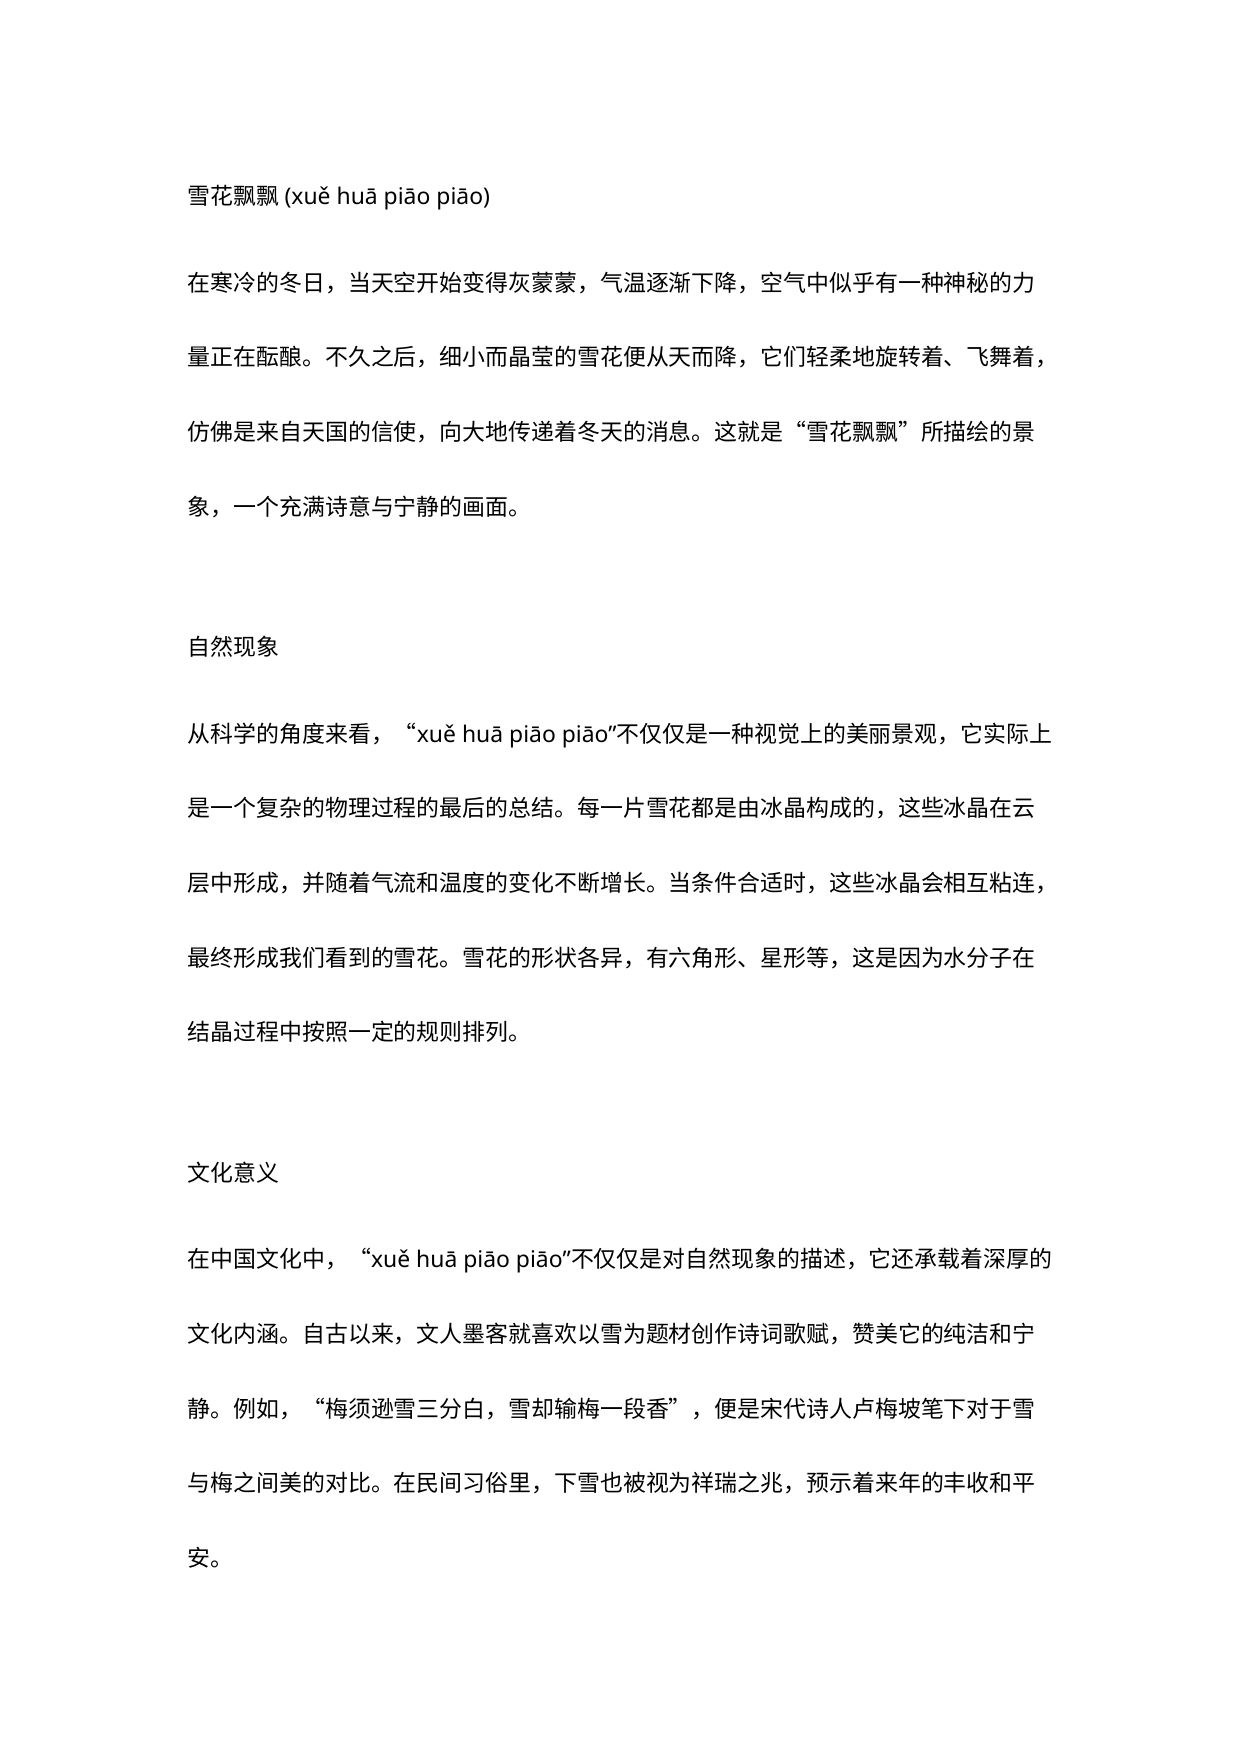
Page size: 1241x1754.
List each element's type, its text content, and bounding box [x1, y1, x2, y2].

text 在中国文化中，“xuě huā piāo piāo”不仅仅是对自然现象的描述，它还承载着深厚的文化内涵。自古以来，文人墨客就喜欢以雪为题材创作诗词歌赋，赞美它的纯洁和宁静。例如，“梅须逊雪三分白，雪却输梅一段香”，便是宋代诗人卢梅坡笔下对于雪与梅之间美的对比。在民间习俗里，下雪也被视为祥瑞之兆，预示着来年的丰收和平安。 [187, 1225, 1053, 1589]
text 在寒冷的冬日，当天空开始变得灰蒙蒙，气温逐渐下降，空气中似乎有一种神秘的力量正在酝酿。不久之后，细小而晶莹的雪花便从天而降，它们轻柔地旋转着、飞舞着，仿佛是来自天国的信使，向大地传递着冬天的消息。这就是“雪花飘飘”所描绘的景象，一个充满诗意与宁静的画面。 [187, 249, 1053, 538]
text 雪花飘飘 (xuě huā piāo piāo) [187, 162, 1053, 227]
text 从科学的角度来看，“xuě huā piāo piāo”不仅仅是一种视觉上的美丽景观，它实际上是一个复杂的物理过程的最后的总结。每一片雪花都是由冰晶构成的，这些冰晶在云层中形成，并随着气流和温度的变化不断增长。当条件合适时，这些冰晶会相互粘连，最终形成我们看到的雪花。雪花的形状各异，有六角形、星形等，这是因为水分子在结晶过程中按照一定的规则排列。 [187, 700, 1053, 1063]
text 自然现象 [187, 613, 1053, 678]
text 文化意义 [187, 1139, 1053, 1204]
